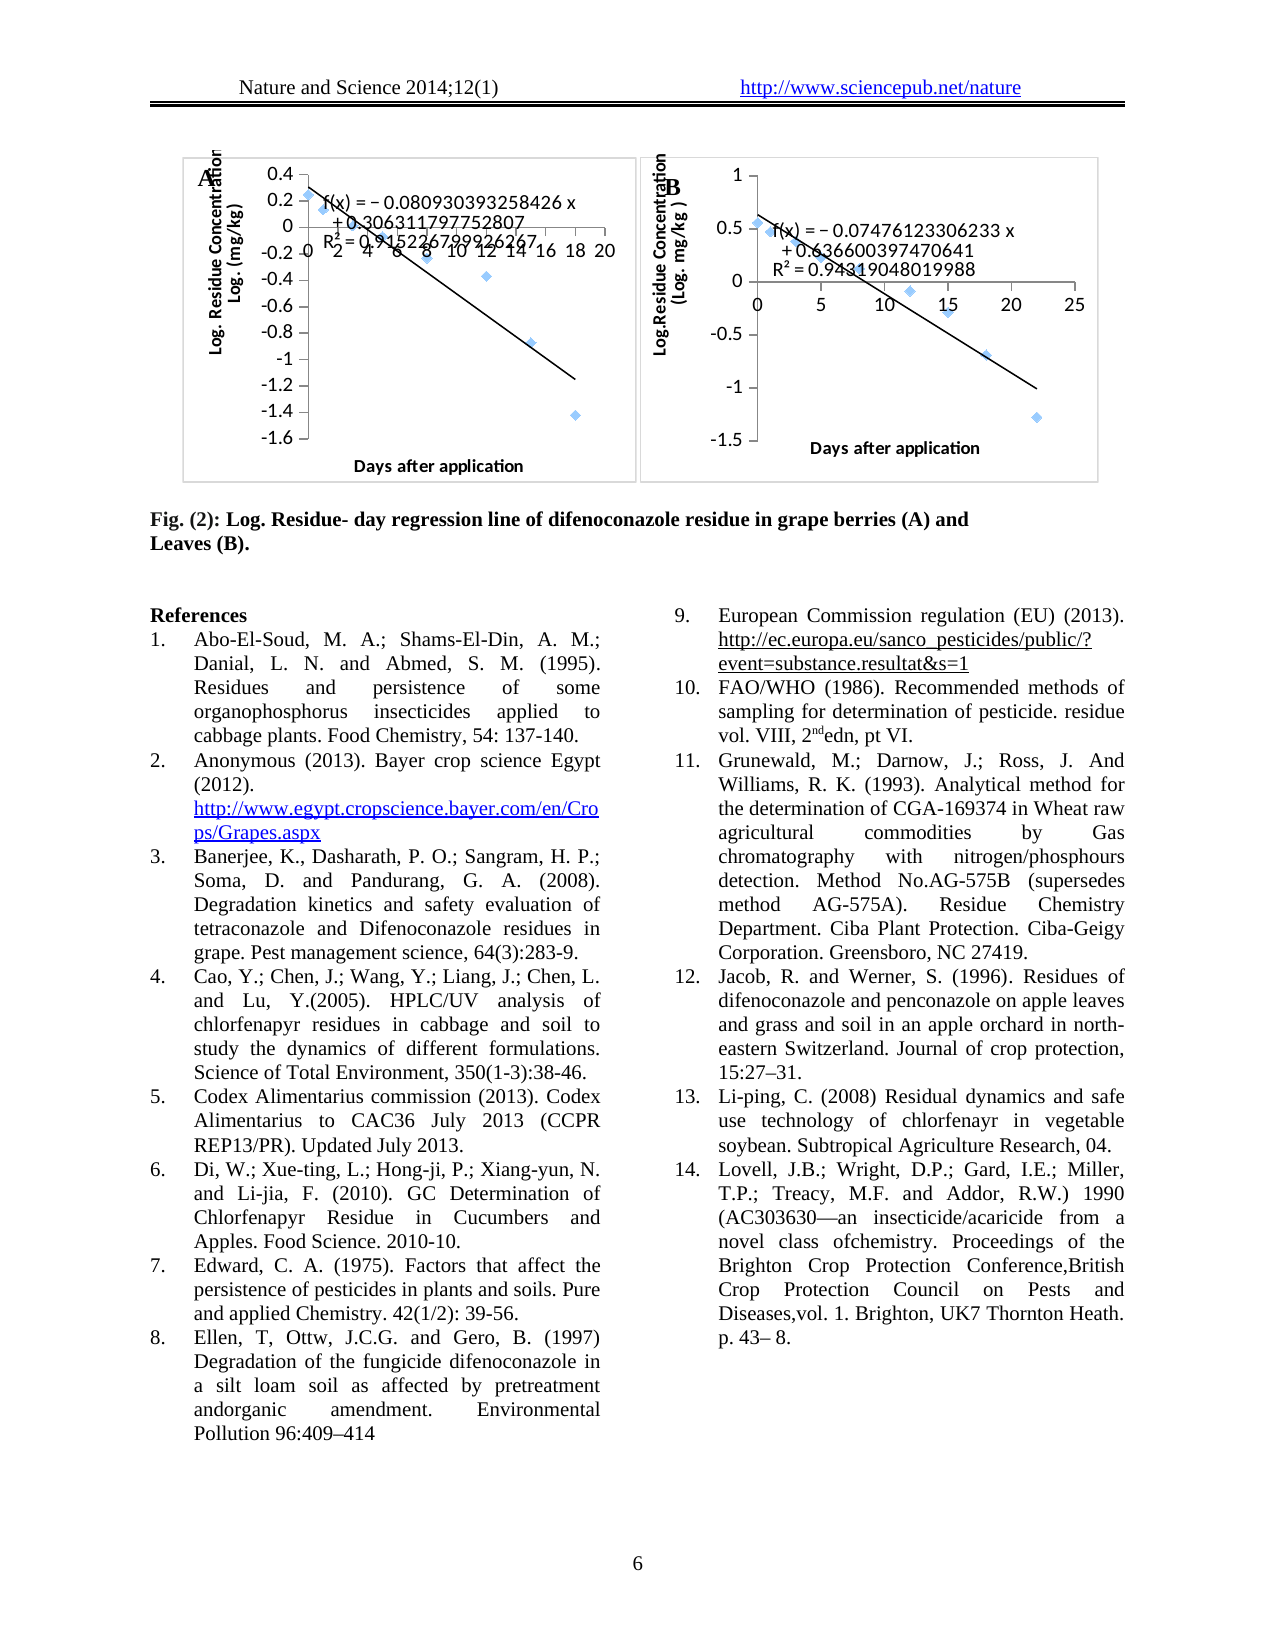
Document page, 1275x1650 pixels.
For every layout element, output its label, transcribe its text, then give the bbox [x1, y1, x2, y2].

list Li-ping, C. (2008) Residual dynamics and safe use technology of chlorfenayr in vegetable soybean. Subtropical Agriculture Research, 04. [674, 1084, 1125, 1157]
list Edward, C. A. (1975). Factors that affect the persistence of pesticides in plants and soils. Pure and applied Chemistry. 42(1/2): 39-56. [150, 1253, 601, 1325]
list Jacob, R. and Werner, S. (1996). Residues of difenoconazole and penconazole on apple leaves and grass and soil in an apple orchard in north-eastern Switzerland. Journal of crop protection, 15:27–31. [674, 964, 1125, 1084]
list Codex Alimentarius commission (2013). Codex Alimentarius to CAC36 July 2013 (CCPR REP13/PR). Updated July 2013. [150, 1084, 601, 1157]
list Banerjee, K., Dasharath, P. O.; Sangram, H. P.; Soma, D. and Pandurang, G. A. (2008). Degradation kinetics and safety evaluation of tetraconazole and Difenoconazole residues in grape. Pest management science, 64(3):283-9. [150, 844, 601, 964]
list FAO/WHO (1986). Recommended methods of sampling for determination of pesticide. residue vol. VIII, 2ndedn, pt VI. [674, 675, 1125, 747]
list Anonymous (2013). Bayer crop science Egypt (2012). http://www.egypt.cropscience.bayer.com/en/Crops/Grapes.aspx [150, 747, 601, 844]
text Leaves (B). [150, 531, 1125, 555]
list Ellen, T, Ottw, J.C.G. and Gero, B. (1997) Degradation of the fungicide difenoconazole in a silt loam soil as affected by pretreatment andorganic amendment. Environmental Pollution 96:409–414 [150, 1325, 601, 1445]
list Abo-El-Soud, M. A.; Shams-El-Din, A. M.; Danial, L. N. and Abmed, S. M. (1995). Residues and persistence of some organophosphorus insecticides applied to cabbage plants. Food Chemistry, 54: 137-140. [150, 627, 601, 747]
text Fig. (2): Log. Residue- day regression line of difenoconazole residue in grape berries (A) and [150, 507, 1125, 531]
list Cao, Y.; Chen, J.; Wang, Y.; Liang, J.; Chen, L. and Lu, Y.(2005). HPLC/UV analysis of chlorfenapyr residues in cabbage and soil to study the dynamics of different formulations. Science of Total Environment, 350(1-3):38-46. [150, 964, 601, 1084]
list Di, W.; Xue-ting, L.; Hong-ji, P.; Xiang-yun, N. and Li-jia, F. (2010). GC Determination of Chlorfenapyr Residue in Cucumbers and Apples. Food Science. 2010-10. [150, 1157, 601, 1253]
text References [150, 603, 601, 627]
list European Commission regulation (EU) (2013). http://ec.europa.eu/sanco_pesticides/public/?event=substance.resultat&s=1 [674, 603, 1125, 675]
list Lovell, J.B.; Wright, D.P.; Gard, I.E.; Miller, T.P.; Treacy, M.F. and Addor, R.W.) 1990 (AC303630—an insecticide/acaricide from a novel class ofchemistry. Proceedings of the Brighton Crop Protection Conference,British Crop Protection Council on Pests and Diseases,vol. 1. Brighton, UK7 Thornton Heath. p. 43– 8. [674, 1157, 1125, 1349]
list Grunewald, M.; Darnow, J.; Ross, J. And Williams, R. K. (1993). Analytical method for the determination of CGA-169374 in Wheat raw agricultural commodities by Gas chromatography with nitrogen/phosphours detection. Method No.AG-575B (supersedes method AG-575A). Residue Chemistry Department. Ciba Plant Protection. Ciba-Geigy Corporation. Greensboro, NC 27419. [674, 747, 1125, 964]
